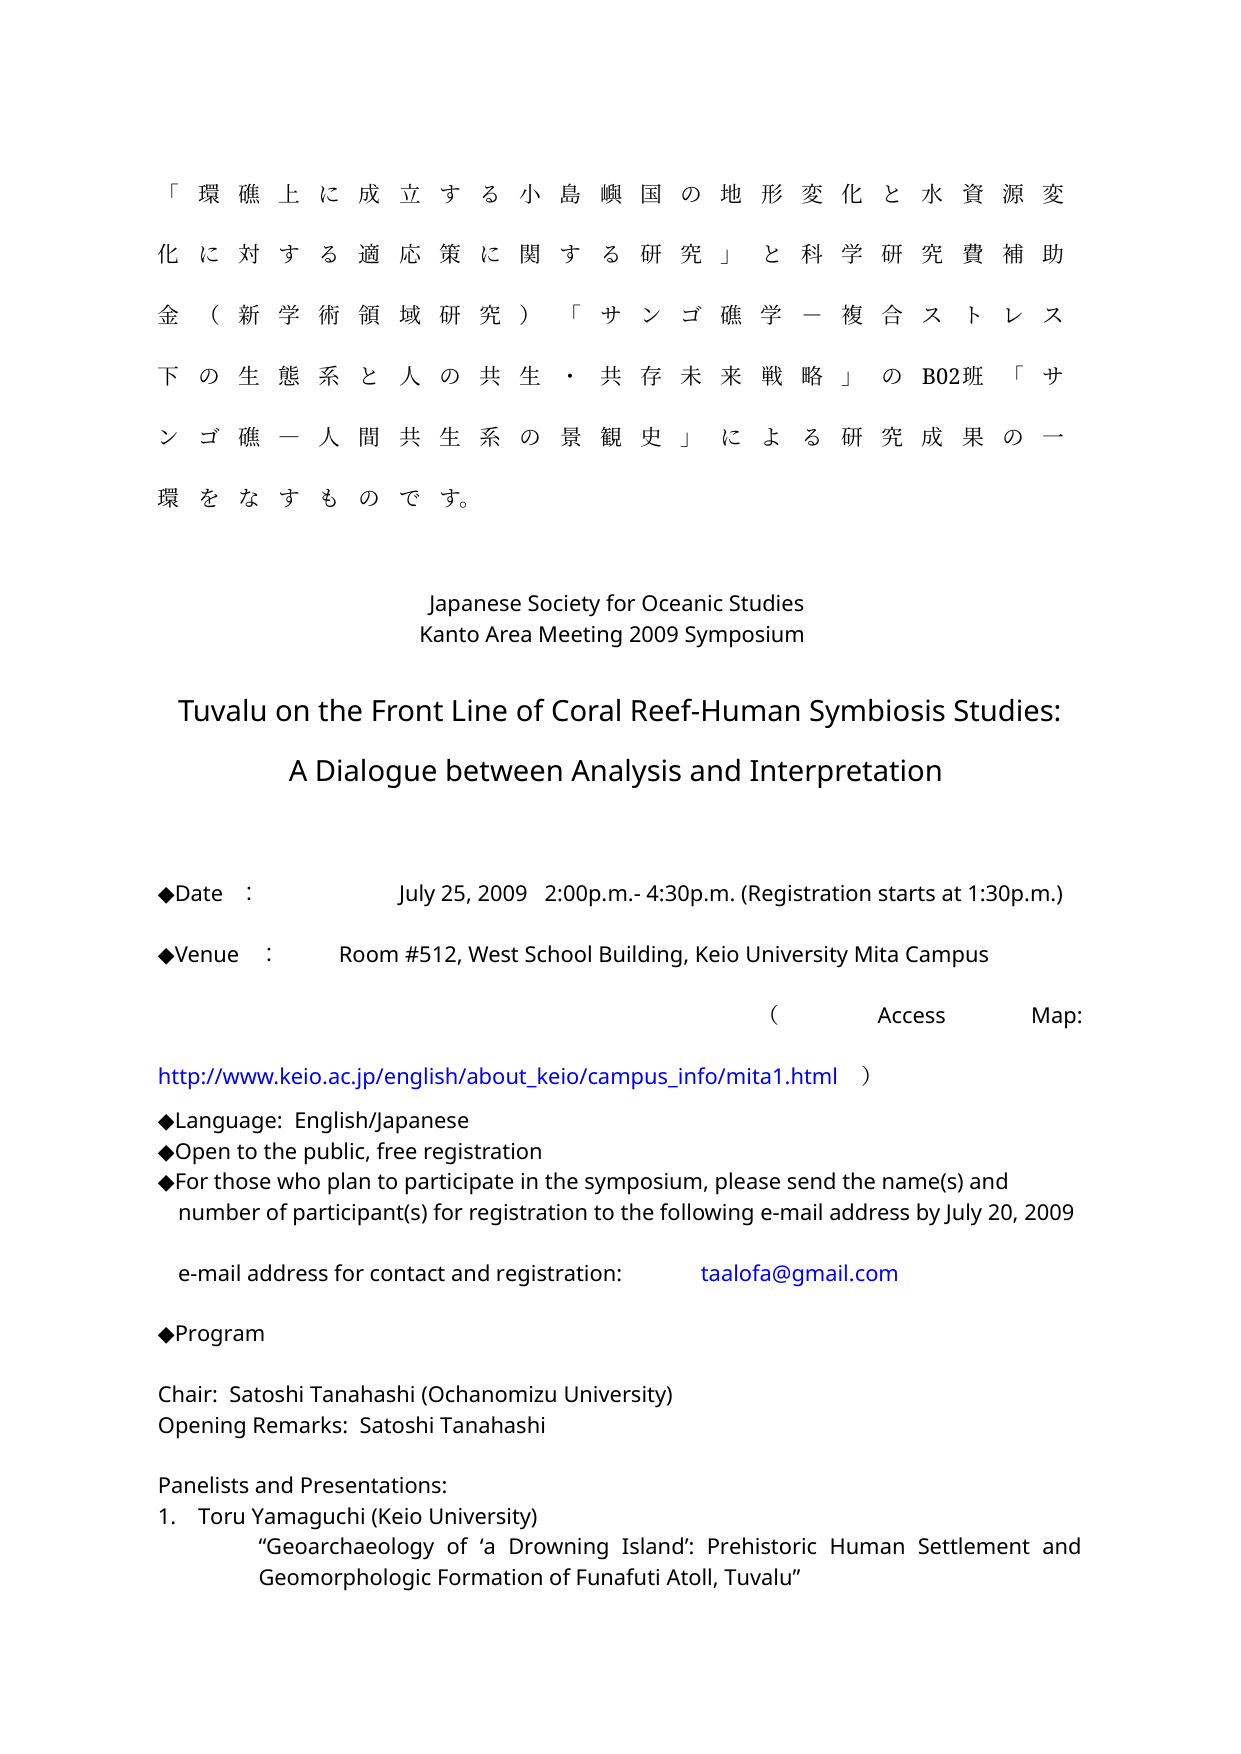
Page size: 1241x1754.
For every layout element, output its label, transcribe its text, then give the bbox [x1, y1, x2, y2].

text e-mail address for contact and registration: taalofa@gmail.com [158, 1257, 1082, 1288]
text ◆Open to the public, free registration [158, 1136, 1082, 1166]
text ◆Date： July 25, 2009 2:00p.m.- 4:30p.m. (Registration starts at 1:30p.m.) [158, 862, 1082, 923]
text A Dialogue between Analysis and Interpretation [158, 740, 1082, 801]
text Kanto Area Meeting 2009 Symposium [158, 618, 1082, 649]
text “Geoarchaeology of ‘a Drowning Island’: Prehistoric Human Settlement and Geomorphologic Formation of Funafuti Atoll, Tuvalu” [245, 1531, 1082, 1592]
text （Access Map: http://www.keio.ac.jp/english/about_keio/campus_info/mita1.html ） [158, 983, 1082, 1105]
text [158, 162, 1082, 527]
text ◆Program [158, 1318, 1082, 1348]
text Japanese Society for Oceanic Studies [158, 588, 1082, 618]
text ◆Venue： Room #512, West School Building, Keio University Mita Campus [158, 923, 1082, 983]
text Tuvalu on the Front Line of Coral Reef-Human Symbiosis Studies: [158, 679, 1082, 740]
list Toru Yamaguchi (Keio University) [158, 1501, 1082, 1531]
text ◆Language: English/Japanese [158, 1105, 1082, 1136]
text ◆For those who plan to participate in the symposium, please send the name(s) and number of participant(s) for registration to the following e-mail address by July 20, 2009 [158, 1166, 1082, 1227]
text Opening Remarks: Satoshi Tanahashi [158, 1409, 1082, 1440]
text Panelists and Presentations: [158, 1470, 1082, 1501]
text Chair: Satoshi Tanahashi (Ochanomizu University) [158, 1379, 1082, 1409]
